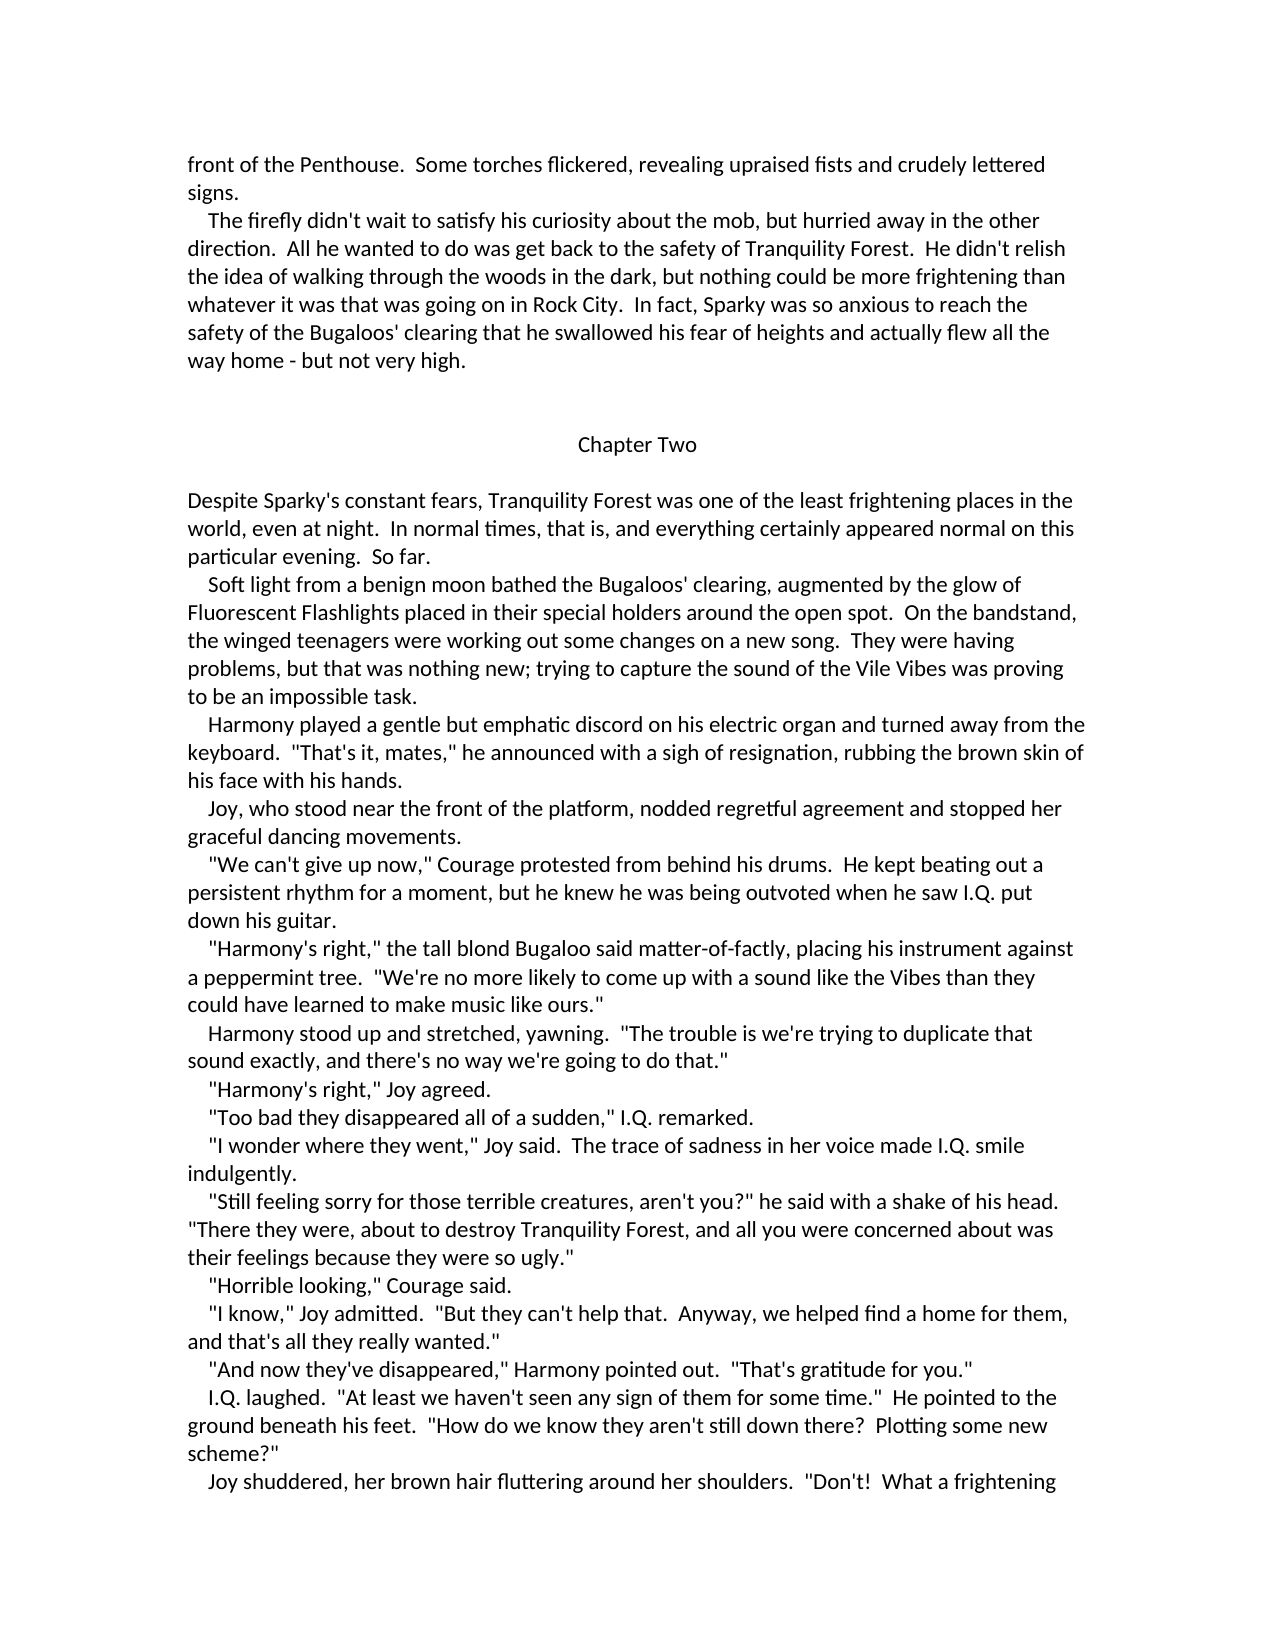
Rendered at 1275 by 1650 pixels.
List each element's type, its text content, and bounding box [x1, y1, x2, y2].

text Soft light from a benign moon bathed the Bugaloos' clearing, augmented by the glow of [187, 570, 1087, 598]
text graceful dancing movements. [187, 822, 1087, 851]
text I.Q. laughed. "At least we haven't seen any sign of them for some time." He pointed to the [187, 1383, 1087, 1411]
text scheme?" [187, 1439, 1087, 1467]
text Joy shuddered, her brown hair fluttering around her shoulders. "Don't! What a frightening [187, 1467, 1087, 1495]
text Despite Sparky's constant fears, Tranquility Forest was one of the least frightening places in the [187, 486, 1087, 514]
text "And now they've disappeared," Harmony pointed out. "That's gratitude for you." [187, 1355, 1087, 1383]
text "I know," Joy admitted. "But they can't help that. Anyway, we helped find a home for them, and that's all they really wanted." [187, 1299, 1087, 1355]
text keyboard. "That's it, mates," he announced with a sigh of resignation, rubbing the brown skin of his face with his hands. [187, 738, 1087, 794]
text Chapter Two [187, 430, 1087, 458]
text Fluorescent Flashlights placed in their special holders around the open spot. On the bandstand, the winged teenagers were working out some changes on a new song. They were having problems, but that was nothing new; trying to capture the sound of the Vile Vibes was proving to be an impossible task. [187, 598, 1087, 710]
text Joy, who stood near the front of the platform, nodded regretful agreement and stopped her [187, 794, 1087, 822]
text direction. All he wanted to do was get back to the safety of Tranquility Forest. He didn't relish the idea of walking through the woods in the dark, but nothing could be more frightening than whatever it was that was going on in Rock City. In fact, Sparky was so anxious to reach the safety of the Bugaloos' clearing that he swallowed his fear of heights and actually flew all the way home - but not very high. [187, 234, 1087, 374]
text Harmony played a gentle but emphatic discord on his electric organ and turned away from the [187, 710, 1087, 738]
text world, even at night. In normal times, that is, and everything certainly appeared normal on this [187, 514, 1087, 542]
text "I wonder where they went," Joy said. The trace of sadness in her voice made I.Q. smile [187, 1131, 1087, 1159]
text "We can't give up now," Courage protested from behind his drums. He kept beating out a [187, 851, 1087, 878]
text "Still feeling sorry for those terrible creatures, aren't you?" he said with a shake of his head. [187, 1187, 1087, 1215]
text "Horrible looking," Courage said. [187, 1271, 1087, 1299]
text persistent rhythm for a moment, but he knew he was being outvoted when he saw I.Q. put down his guitar. [187, 878, 1087, 934]
text front of the Penthouse. Some torches flickered, revealing upraised fists and crudely lettered signs. [187, 150, 1087, 206]
text The firefly didn't wait to satisfy his curiosity about the mob, but hurried away in the other [187, 206, 1087, 234]
text "Harmony's right," Joy agreed. [187, 1075, 1087, 1103]
text "Harmony's right," the tall blond Bugaloo said matter-of-factly, placing his instrument against a peppermint tree. "We're no more likely to come up with a sound like the Vibes than they could have learned to make music like ours." [187, 934, 1087, 1019]
text Harmony stood up and stretched, yawning. "The trouble is we're trying to duplicate that sound exactly, and there's no way we're going to do that." [187, 1019, 1087, 1075]
text "Too bad they disappeared all of a sudden," I.Q. remarked. [187, 1103, 1087, 1131]
text ground beneath his feet. "How do we know they aren't still down there? Plotting some new [187, 1411, 1087, 1439]
text "There they were, about to destroy Tranquility Forest, and all you were concerned about was their feelings because they were so ugly." [187, 1215, 1087, 1271]
text indulgently. [187, 1159, 1087, 1187]
text particular evening. So far. [187, 542, 1087, 570]
